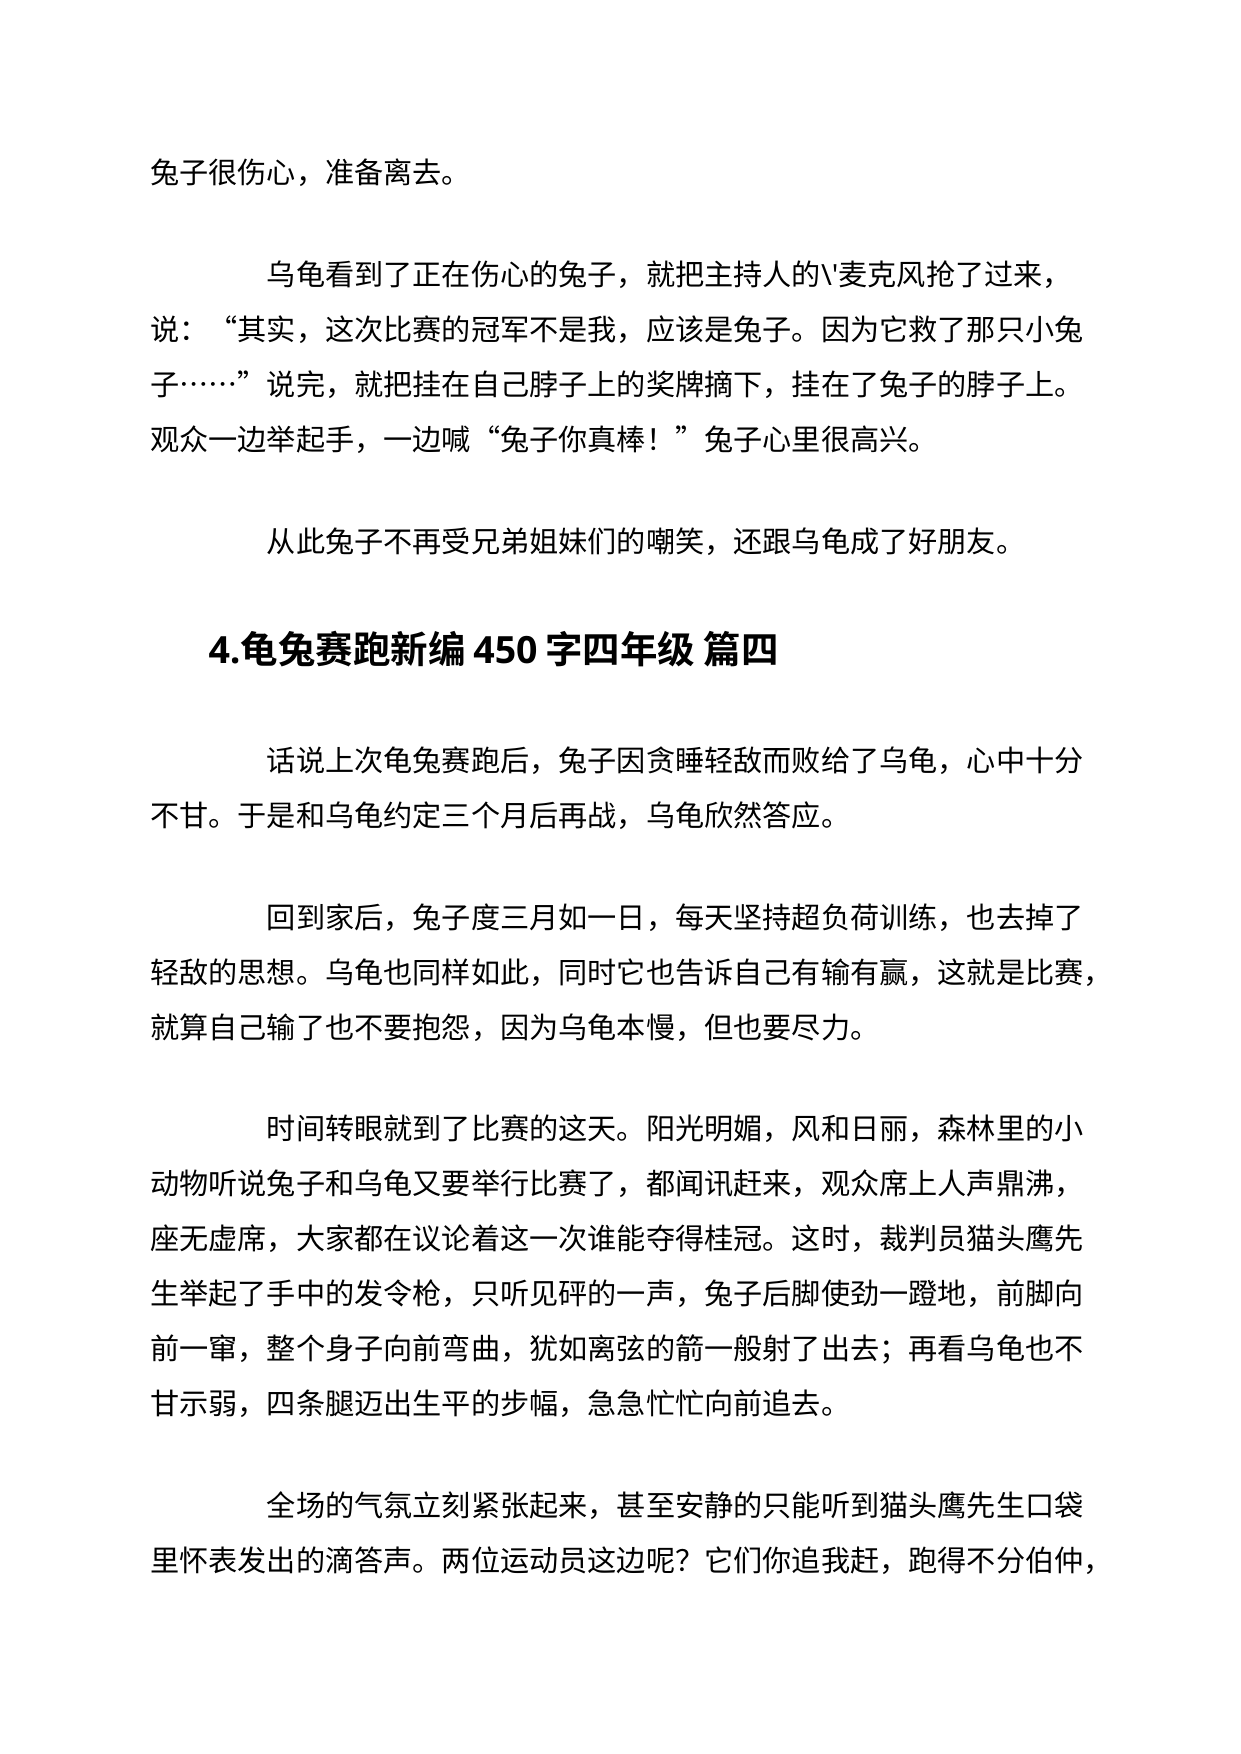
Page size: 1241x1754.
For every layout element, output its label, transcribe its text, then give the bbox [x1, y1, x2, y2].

text 乌龟看到了正在伤心的兔子，就把主持人的\'麦克风抢了过来，说：“其实，这次比赛的冠军不是我，应该是兔子。因为它救了那只小兔子……”说完，就把挂在自己脖子上的奖牌摘下，挂在了兔子的脖子上。观众一边举起手，一边喊“兔子你真棒！”兔子心里很高兴。 [150, 252, 1090, 459]
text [150, 150, 1090, 192]
text 从此兔子不再受兄弟姐妹们的嘲笑，还跟乌龟成了好朋友。 [150, 518, 1090, 561]
text 4.龟兔赛跑新编450字四年级 篇四 [150, 620, 1090, 674]
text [150, 1482, 1090, 1579]
text 话说上次龟兔赛跑后，兔子因贪睡轻敌而败给了乌龟，心中十分不甘。于是和乌龟约定三个月后再战，乌龟欣然答应。 [150, 738, 1090, 835]
text 时间转眼就到了比赛的这天。阳光明媚，风和日丽，森林里的小动物听说兔子和乌龟又要举行比赛了，都闻讯赶来，观众席上人声鼎沸，座无虚席，大家都在议论着这一次谁能夺得桂冠。这时，裁判员猫头鹰先生举起了手中的发令枪，只听见砰的一声，兔子后脚使劲一蹬地，前脚向前一窜，整个身子向前弯曲，犹如离弦的箭一般射了出去；再看乌龟也不甘示弱，四条腿迈出生平的步幅，急急忙忙向前追去。 [150, 1106, 1090, 1423]
text 回到家后，兔子度三月如一日，每天坚持超负荷训练，也去掉了轻敌的思想。乌龟也同样如此，同时它也告诉自己有输有赢，这就是比赛，就算自己输了也不要抱怨，因为乌龟本慢，但也要尽力。 [150, 894, 1090, 1046]
